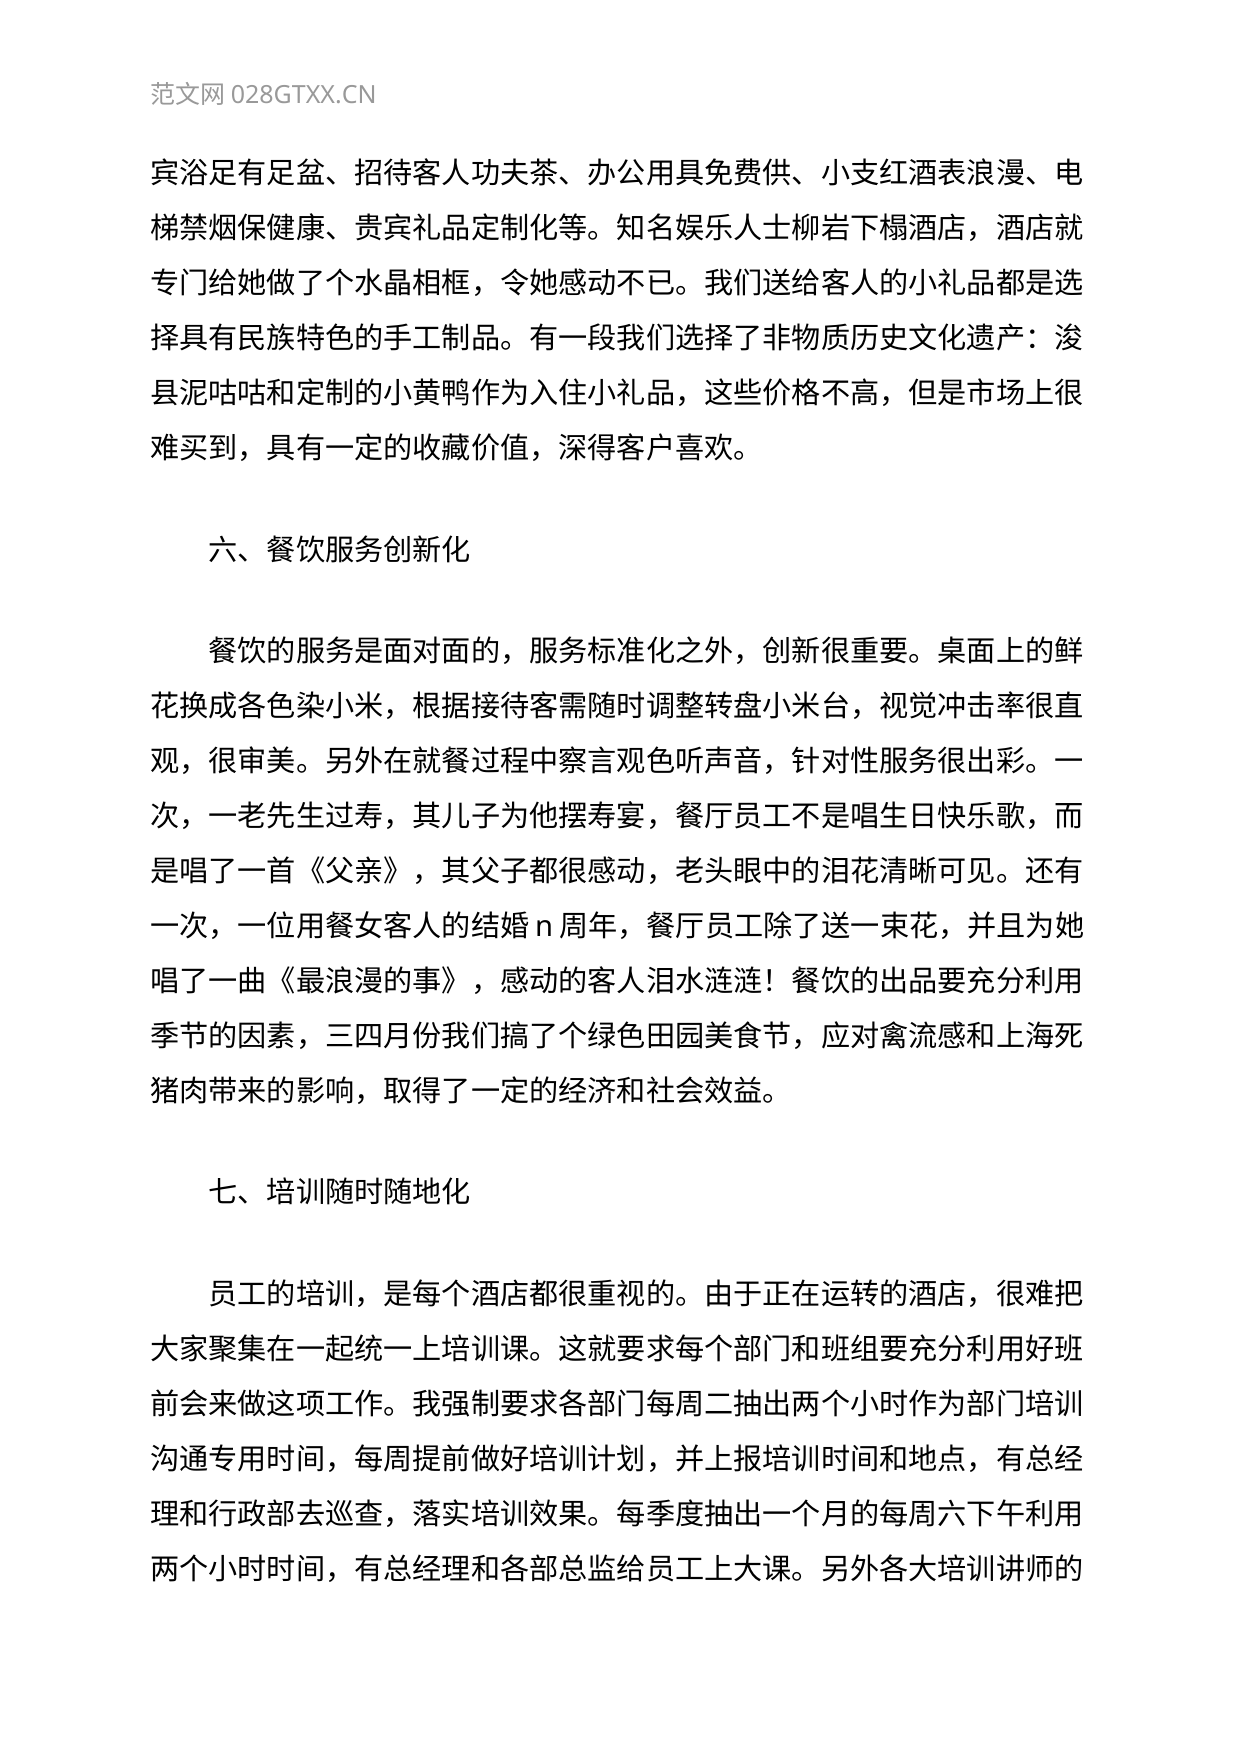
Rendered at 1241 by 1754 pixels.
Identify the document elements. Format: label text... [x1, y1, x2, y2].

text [150, 150, 1090, 467]
text 六、餐饮服务创新化 [150, 526, 1090, 568]
text 餐饮的服务是面对面的，服务标准化之外，创新很重要。桌面上的鲜花换成各色染小米，根据接待客需随时调整转盘小米台，视觉冲击率很直观，很审美。另外在就餐过程中察言观色听声音，针对性服务很出彩。一次，一老先生过寿，其儿子为他摆寿宴，餐厅员工不是唱生日快乐歌，而是唱了一首《父亲》，其父子都很感动，老头眼中的泪花清晰可见。还有一次，一位用餐女客人的结婚n周年，餐厅员工除了送一束花，并且为她唱了一曲《最浪漫的事》，感动的客人泪水涟涟！餐饮的出品要充分利用季节的因素，三四月份我们搞了个绿色田园美食节，应对禽流感和上海死猪肉带来的影响，取得了一定的经济和社会效益。 [150, 628, 1090, 1109]
text 七、培训随时随地化 [150, 1169, 1090, 1211]
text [150, 1271, 1090, 1588]
